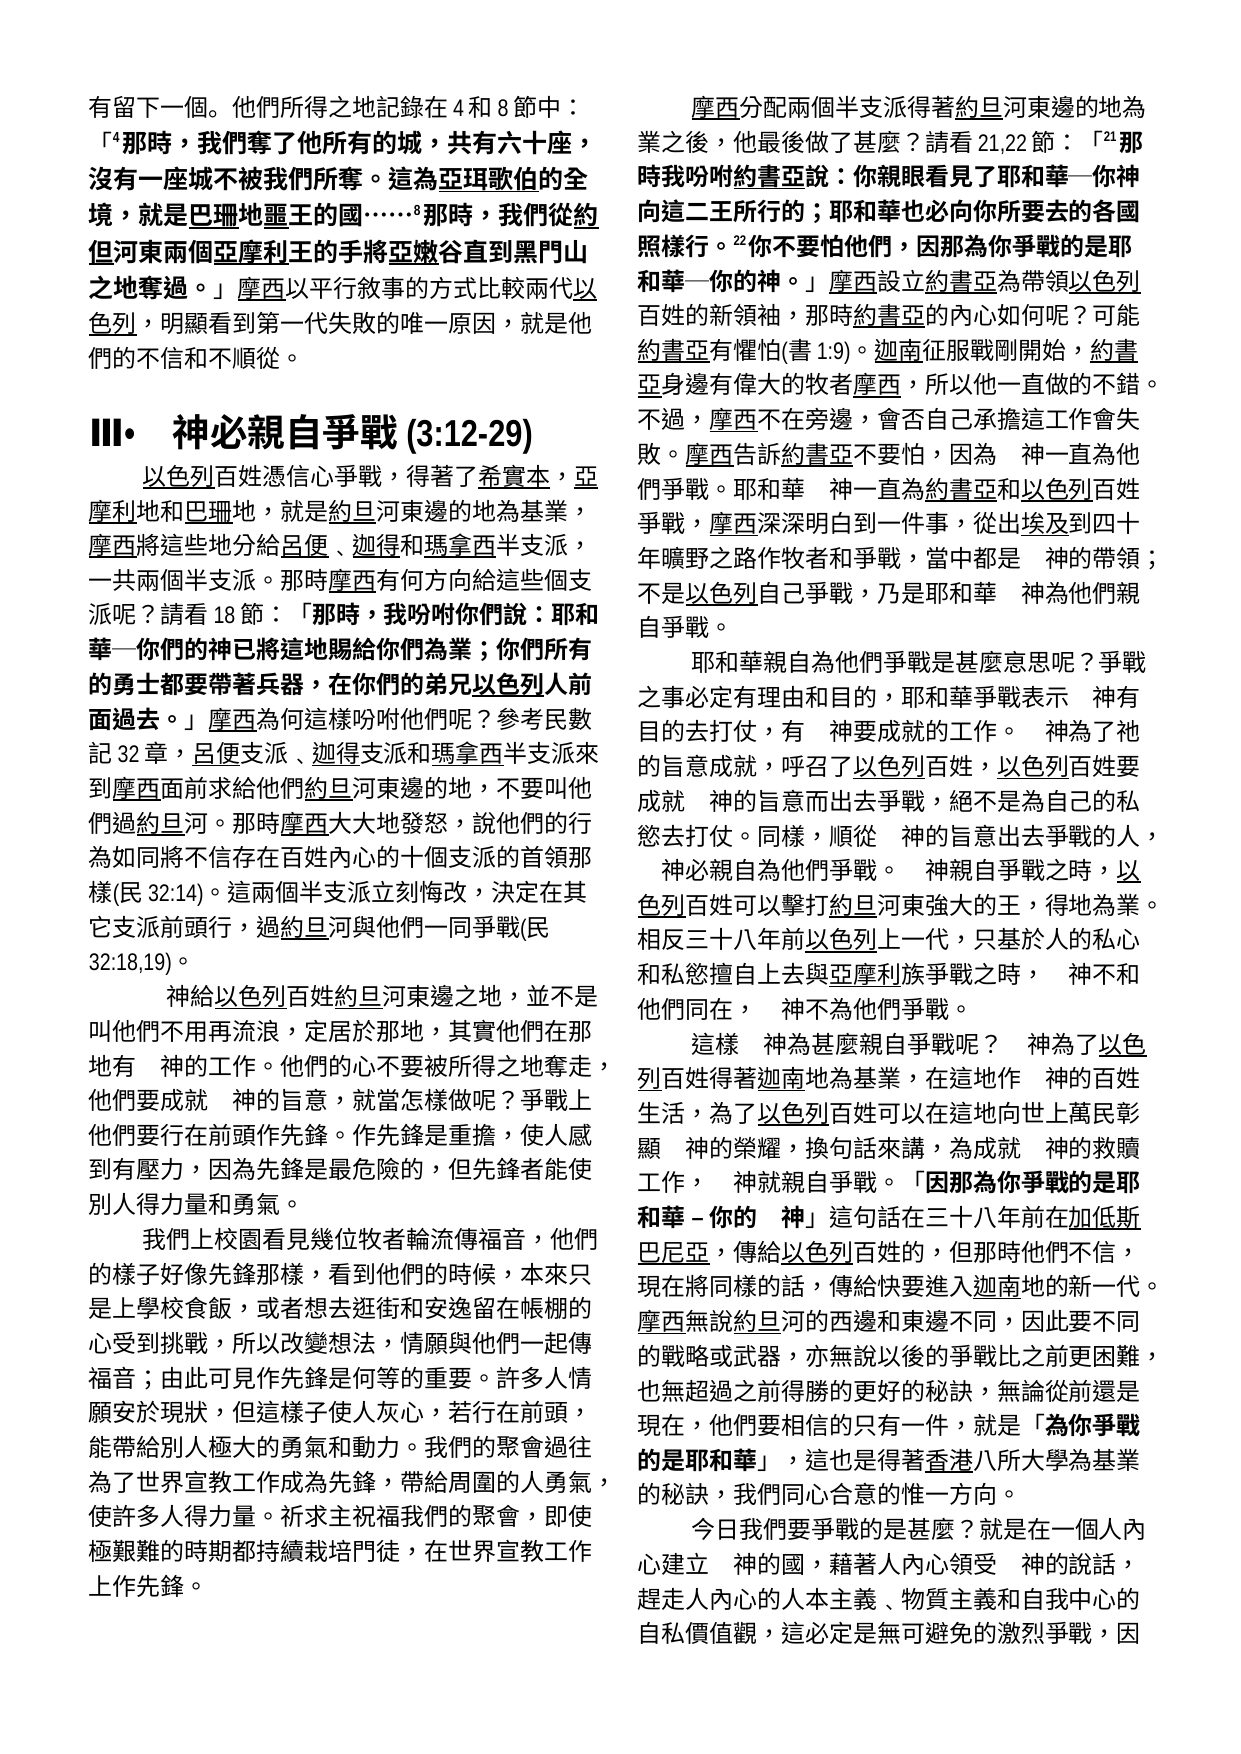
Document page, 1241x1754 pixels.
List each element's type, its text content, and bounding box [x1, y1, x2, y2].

list 神給以色列百姓約旦河東邊之地，並不是叫他們不用再流浪，定居於那地，其實他們在那地有 神的工作。他們的心不要被所得之地奪走，他們要成就 神的旨意，就當怎樣做呢？爭戰上他們要行在前頭作先鋒。作先鋒是重擔，使人感到有壓力，因為先鋒是最危險的，但先鋒者能使別人得力量和勇氣。 [89, 978, 603, 1221]
list 摩西分配兩個半支派得著約旦河東邊的地為業之後，他最後做了甚麼？請看21,22節：「21那時我吩咐約書亞說：你親眼看見了耶和華─你神向這二王所行的；耶和華也必向你所要去的各國照樣行。22你不要怕他們，因那為你爭戰的是耶和華─你的神。」摩西設立約書亞為帶領以色列百姓的新領袖，那時約書亞的內心如何呢？可能約書亞有懼怕(書1:9)。迦南征服戰剛開始，約書亞身邊有偉大的牧者摩西，所以他一直做的不錯。不過，摩西不在旁邊，會否自己承擔這工作會失敗。摩西告訴約書亞不要怕，因為 神一直為他們爭戰。耶和華 神一直為約書亞和以色列百姓爭戰，摩西深深明白到一件事，從出埃及到四十年曠野之路作牧者和爭戰，當中都是 神的帶領；不是以色列自己爭戰，乃是耶和華 神為他們親自爭戰。 [637, 89, 1152, 644]
list Ⅲ• 神必親自爭戰 (3:12-29) [89, 403, 603, 457]
list 以色列百姓憑信心爭戰，得著了希實本，亞摩利地和巴珊地，就是約旦河東邊的地為基業，摩西將這些地分給呂便﹑迦得和瑪拿西半支派，一共兩個半支派。那時摩西有何方向給這些個支派呢？請看18節：「那時，我吩咐你們說：耶和華─你們的神已將這地賜給你們為業；你們所有的勇士都要帶著兵器，在你們的弟兄以色列人前面過去。」摩西為何這樣吩咐他們呢？參考民數記32章，呂便支派﹑迦得支派和瑪拿西半支派來到摩西面前求給他們約旦河東邊的地，不要叫他們過約旦河。那時摩西大大地發怒，說他們的行為如同將不信存在百姓內心的十個支派的首領那樣(民32:14)。這兩個半支派立刻悔改，決定在其它支派前頭行，過約旦河與他們一同爭戰(民32:18,19)。 [89, 457, 603, 978]
list 耶和華親自為他們爭戰是甚麼恴思呢？爭戰之事必定有理由和目的，耶和華爭戰表示 神有目的去打仗，有 神要成就的工作。 神為了祂的旨意成就，呼召了以色列百姓，以色列百姓要成就 神的旨意而出去爭戰，絕不是為自己的私慾去打仗。同樣，順從 神的旨意出去爭戰的人， 神必親自為他們爭戰。 神親自爭戰之時，以色列百姓可以擊打約旦河東強大的王，得地為業。相反三十八年前以色列上一代，只基於人的私心和私慾擅自上去與亞摩利族爭戰之時， 神不和他們同在， 神不為他們爭戰。 [637, 644, 1152, 1025]
list 我們上校園看見幾位牧者輪流傳福音，他們的樣子好像先鋒那樣，看到他們的時候，本來只是上學校食飯，或者想去逛街和安逸留在帳棚的心受到挑戰，所以改變想法，情願與他們一起傳福音；由此可見作先鋒是何等的重要。許多人情願安於現狀，但這樣子使人灰心，若行在前頭，能帶給別人極大的勇氣和動力。我們的聚會過往為了世界宣教工作成為先鋒，帶給周圍的人勇氣，使許多人得力量。祈求主祝福我們的聚會，即使極艱難的時期都持續栽培門徒，在世界宣教工作上作先鋒。 [89, 1221, 603, 1602]
list 這樣 神為甚麼親自爭戰呢？ 神為了以色列百姓得著迦南地為基業，在這地作 神的百姓生活，為了以色列百姓可以在這地向世上萬民彰顯 神的榮耀，換句話來講，為成就 神的救贖工作， 神就親自爭戰。「因那為你爭戰的是耶和華 – 你的 神」這句話在三十八年前在加低斯巴尼亞，傳給以色列百姓的，但那時他們不信，現在將同樣的話，傳給快要進入迦南地的新一代。摩西無說約旦河的西邊和東邊不同，因此要不同的戰略或武器，亦無說以後的爭戰比之前更困難，也無超過之前得勝的更好的秘訣，無論從前還是現在，他們要相信的只有一件，就是「為你爭戰的是耶和華」，這也是得著香港八所大學為基業的秘訣，我們同心合意的惟一方向。 [637, 1025, 1152, 1511]
